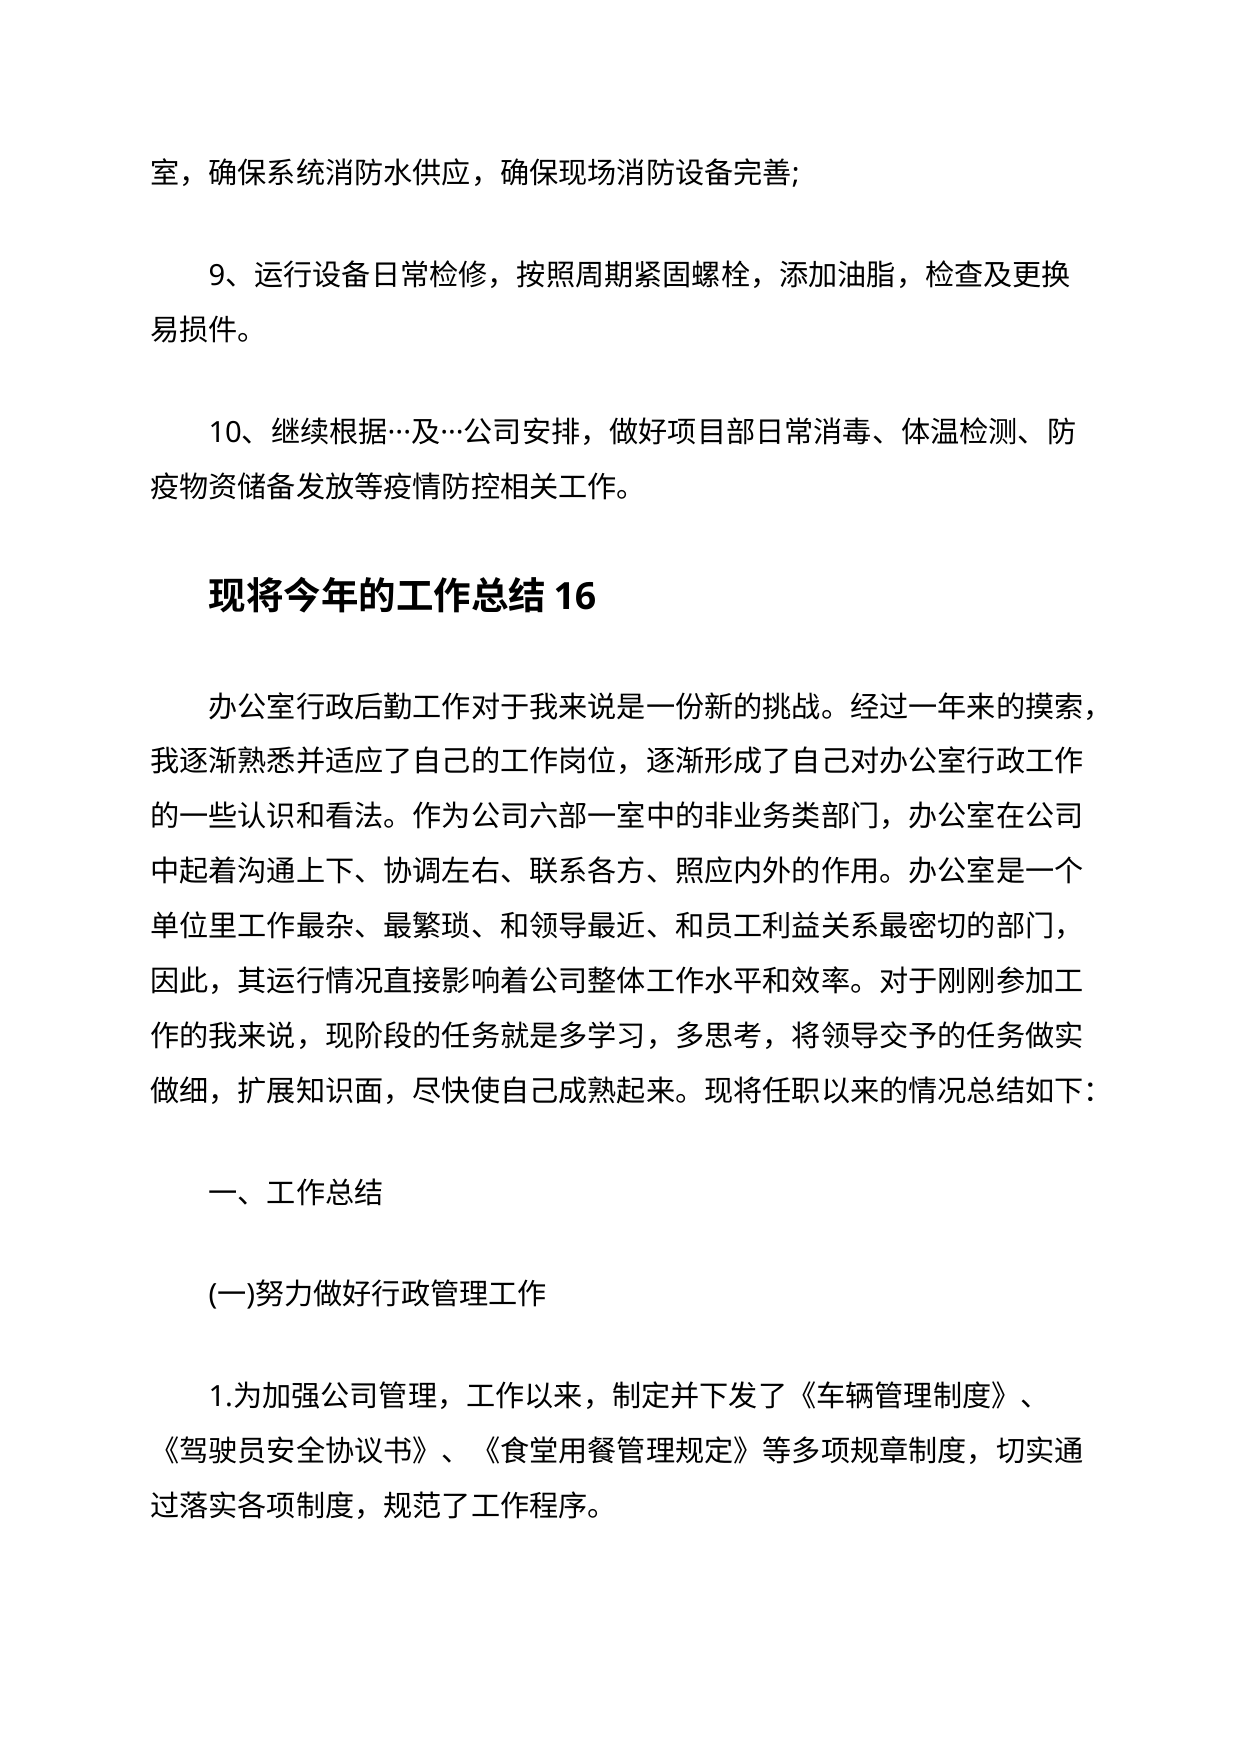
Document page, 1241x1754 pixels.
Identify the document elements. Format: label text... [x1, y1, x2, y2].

text 10、继续根据···及···公司安排，做好项目部日常消毒、体温检测、防疫物资储备发放等疫情防控相关工作。 [150, 409, 1090, 506]
text (一)努力做好行政管理工作 [150, 1271, 1090, 1313]
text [150, 150, 1090, 192]
text 1.为加强公司管理，工作以来，制定并下发了《车辆管理制度》、《驾驶员安全协议书》、《食堂用餐管理规定》等多项规章制度，切实通过落实各项制度，规范了工作程序。 [150, 1373, 1090, 1525]
text 现将今年的工作总结16 [150, 566, 1090, 620]
text 办公室行政后勤工作对于我来说是一份新的挑战。经过一年来的摸索，我逐渐熟悉并适应了自己的工作岗位，逐渐形成了自己对办公室行政工作的一些认识和看法。作为公司六部一室中的非业务类部门，办公室在公司中起着沟通上下、协调左右、联系各方、照应内外的作用。办公室是一个单位里工作最杂、最繁琐、和领导最近、和员工利益关系最密切的部门，因此，其运行情况直接影响着公司整体工作水平和效率。对于刚刚参加工作的我来说，现阶段的任务就是多学习，多思考，将领导交予的任务做实做细，扩展知识面，尽快使自己成熟起来。现将任职以来的情况总结如下： [150, 683, 1090, 1110]
text 9、运行设备日常检修，按照周期紧固螺栓，添加油脂，检查及更换易损件。 [150, 252, 1090, 349]
text 一、工作总结 [150, 1169, 1090, 1211]
